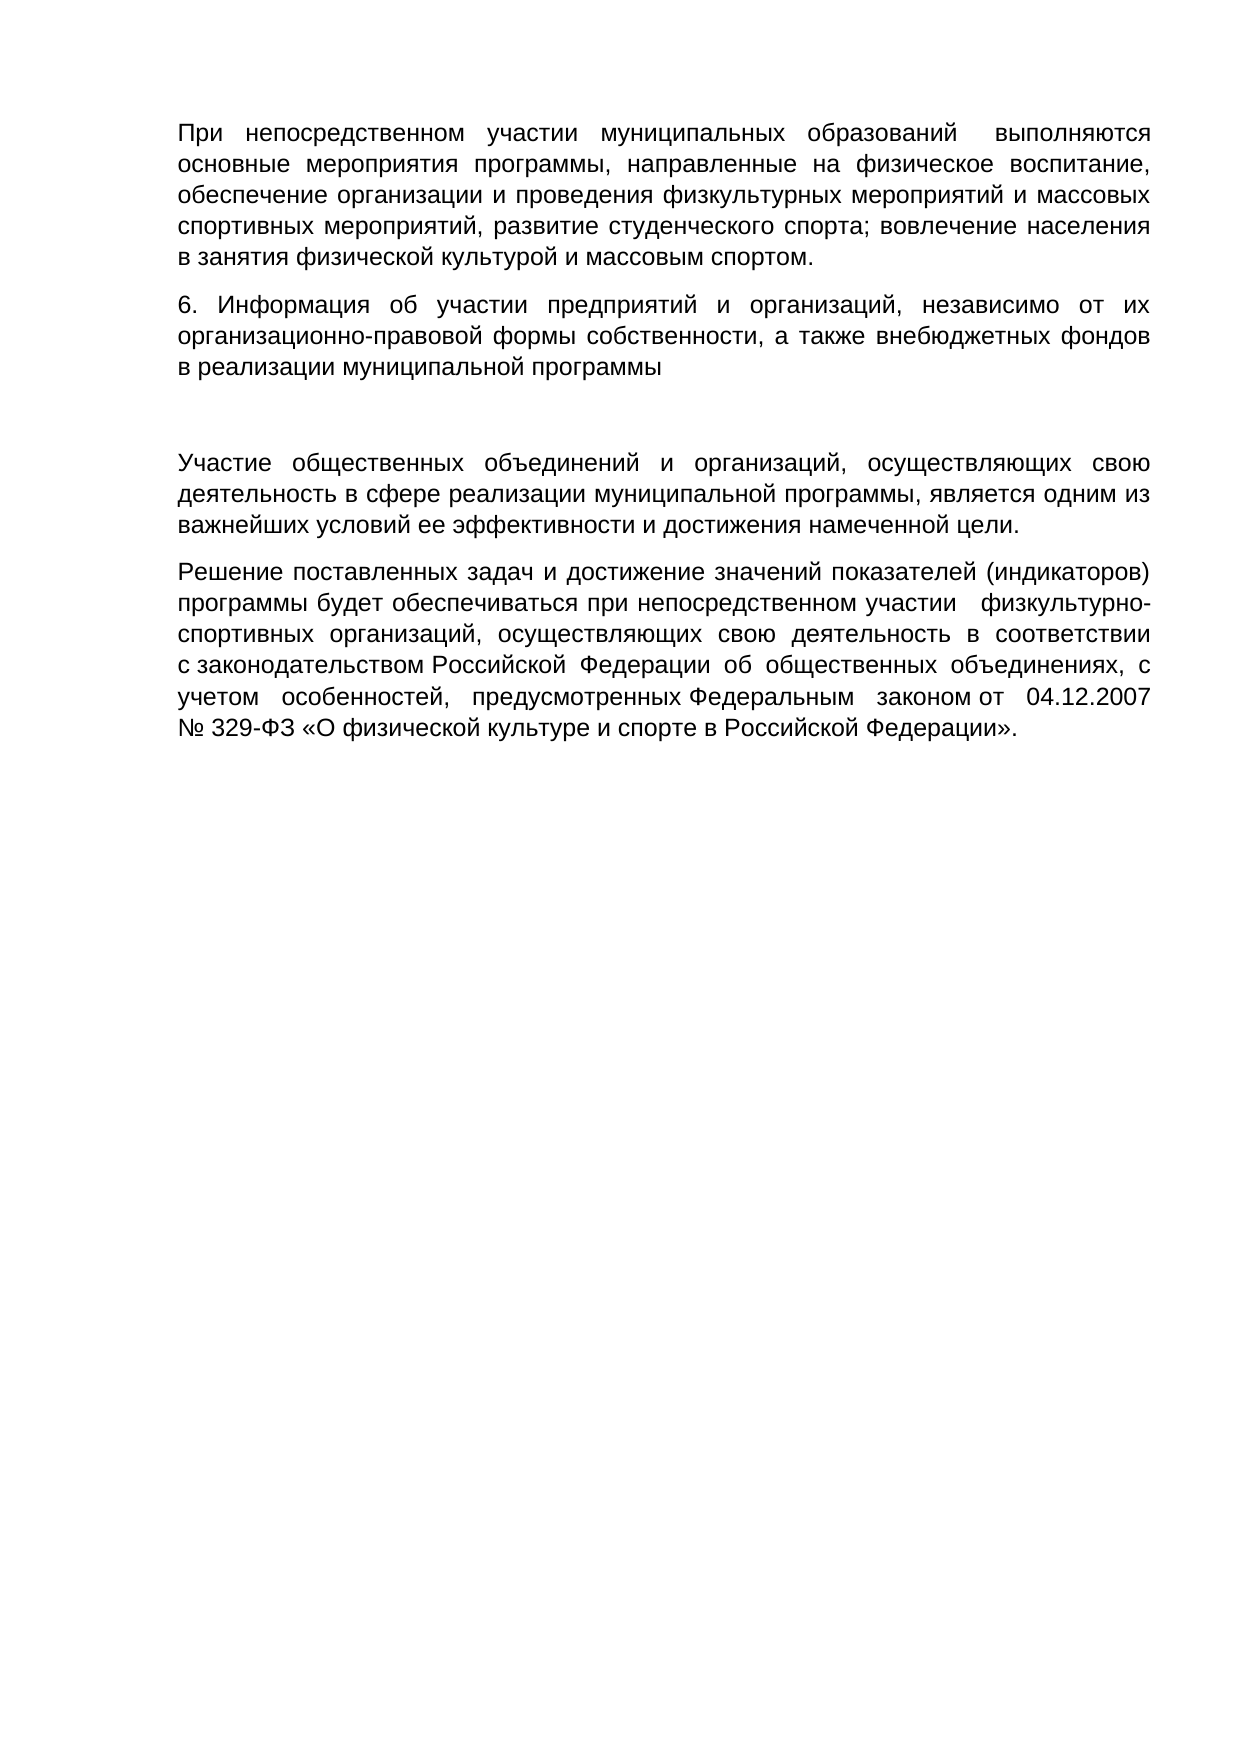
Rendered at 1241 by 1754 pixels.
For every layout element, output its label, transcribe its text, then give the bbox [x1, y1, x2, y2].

text Решение поставленных задач и достижение значений показателей (индикаторов) программы будет обеспечиваться при непосредственном участии физкультурно-спортивных организаций, осуществляющих свою деятельность в соответствии с законодательством Российской Федерации об общественных объединениях, с учетом особенностей, предусмотренных Федеральным законом от 04.12.2007 № 329-ФЗ «О физической культуре и спорте в Российской Федерации». [177, 557, 1152, 741]
text 6. Информация об участии предприятий и организаций, независимо от их организационно-правовой формы собственности, а также внебюджетных фондов в реализации муниципальной программы [177, 290, 1152, 381]
text При непосредственном участии муниципальных образований выполняются основные мероприятия программы, направленные на физическое воспитание, обеспечение организации и проведения физкультурных мероприятий и массовых спортивных мероприятий, развитие студенческого спорта; вовлечение населения в занятия физической культурой и массовым спортом. [177, 118, 1152, 271]
text Участие общественных объединений и организаций, осуществляющих свою деятельность в сфере реализации муниципальной программы, является одним из важнейших условий ее эффективности и достижения намеченной цели. [177, 447, 1152, 538]
